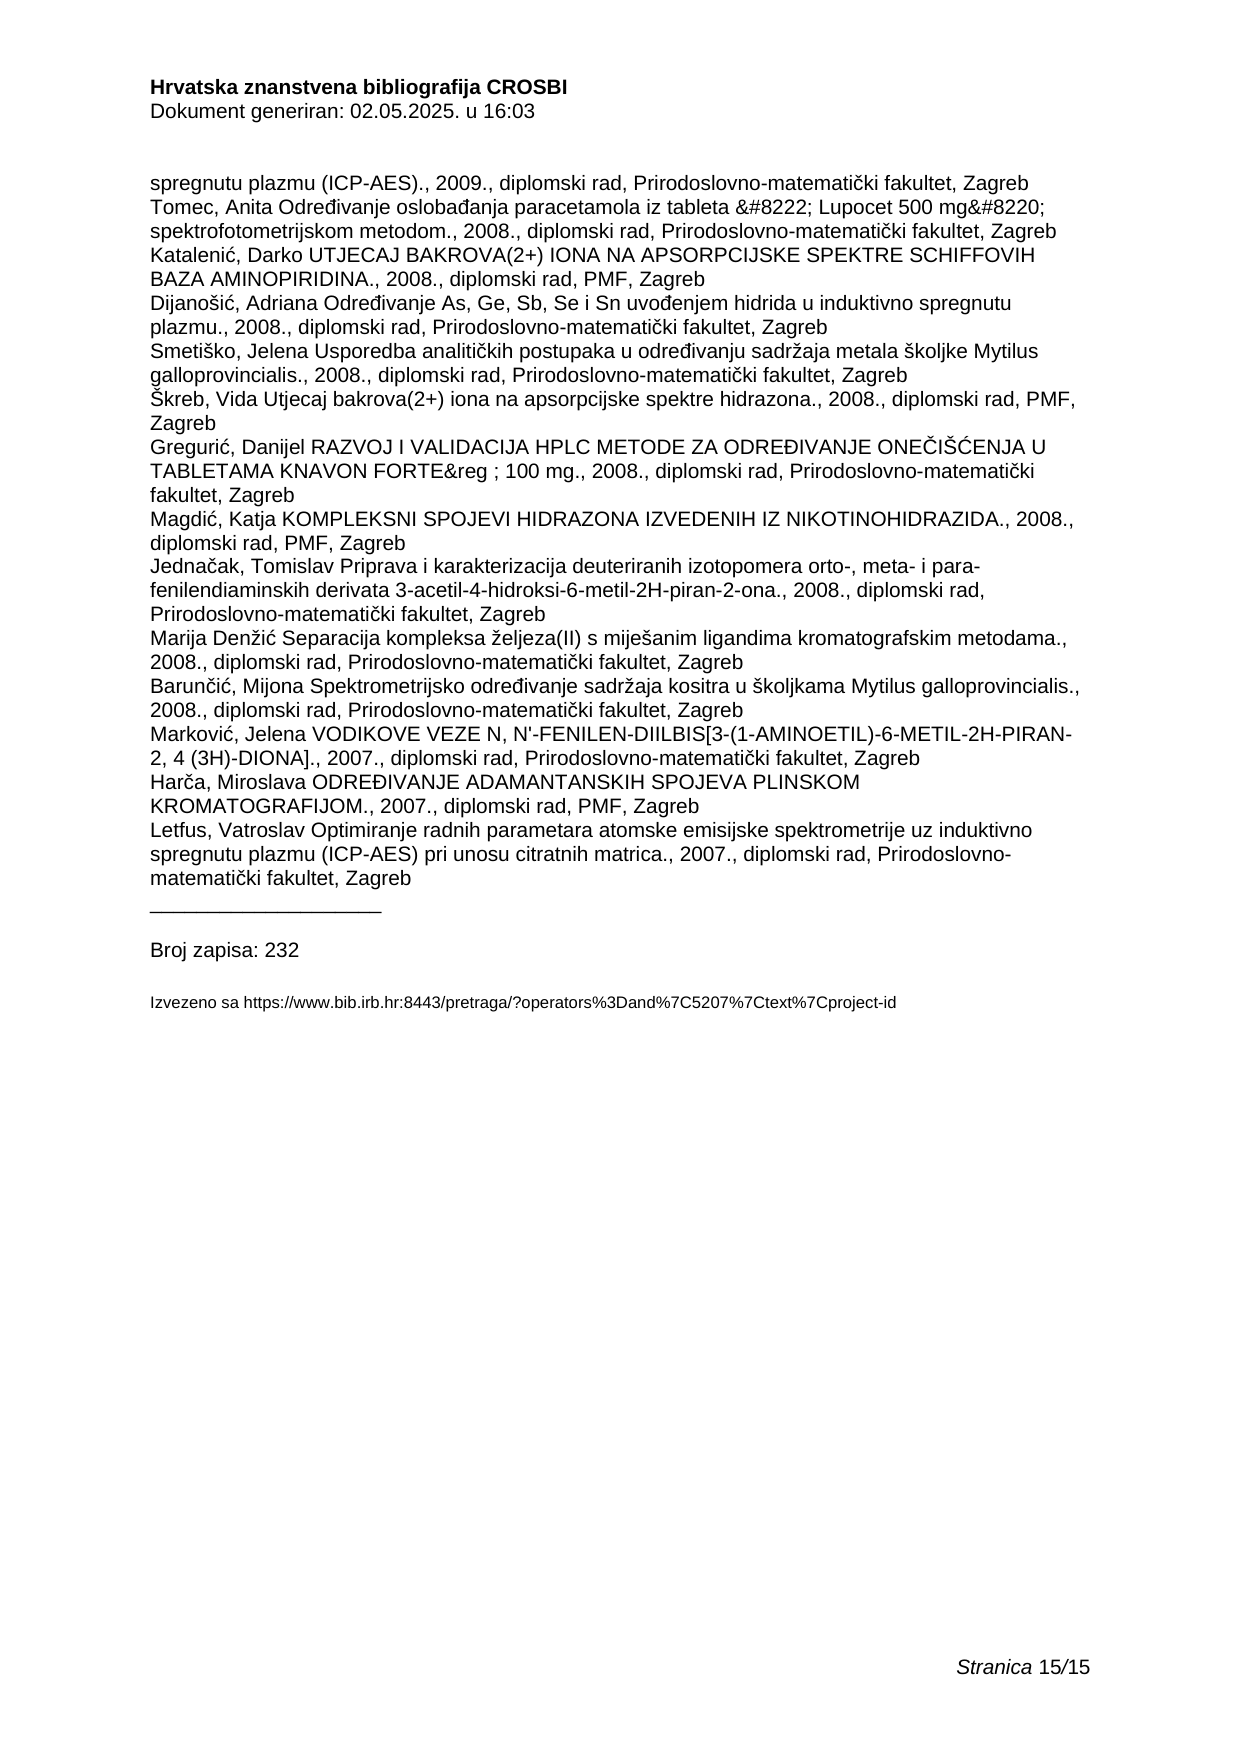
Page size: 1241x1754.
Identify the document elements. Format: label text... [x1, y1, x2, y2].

text Broj zapisa: 232 [150, 938, 1090, 962]
text Smetiško, Jelena [150, 339, 1090, 387]
text Barunčić, Mijona [150, 674, 1090, 722]
text Dijanošić, Adriana [150, 291, 1090, 339]
text Maja Mačešić [150, 171, 1090, 195]
text Marija Denžić [150, 626, 1090, 674]
text ____________________ [150, 890, 1090, 914]
text Marković, Jelena [150, 722, 1090, 770]
text Gregurić, Danijel [150, 434, 1090, 506]
text Izvezeno sa https://www.bib.irb.hr:8443/pretraga/?operators%3Dand%7C5207%7Ctext%7Cproject-id [150, 993, 1090, 1012]
text Jednačak, Tomislav [150, 554, 1090, 626]
text Letfus, Vatroslav [150, 818, 1090, 890]
text Škreb, Vida [150, 387, 1090, 434]
text Katalenić, Darko [150, 243, 1090, 291]
text Harča, Miroslava [150, 770, 1090, 818]
text Magdić, Katja [150, 506, 1090, 554]
text Tomec, Anita [150, 195, 1090, 243]
